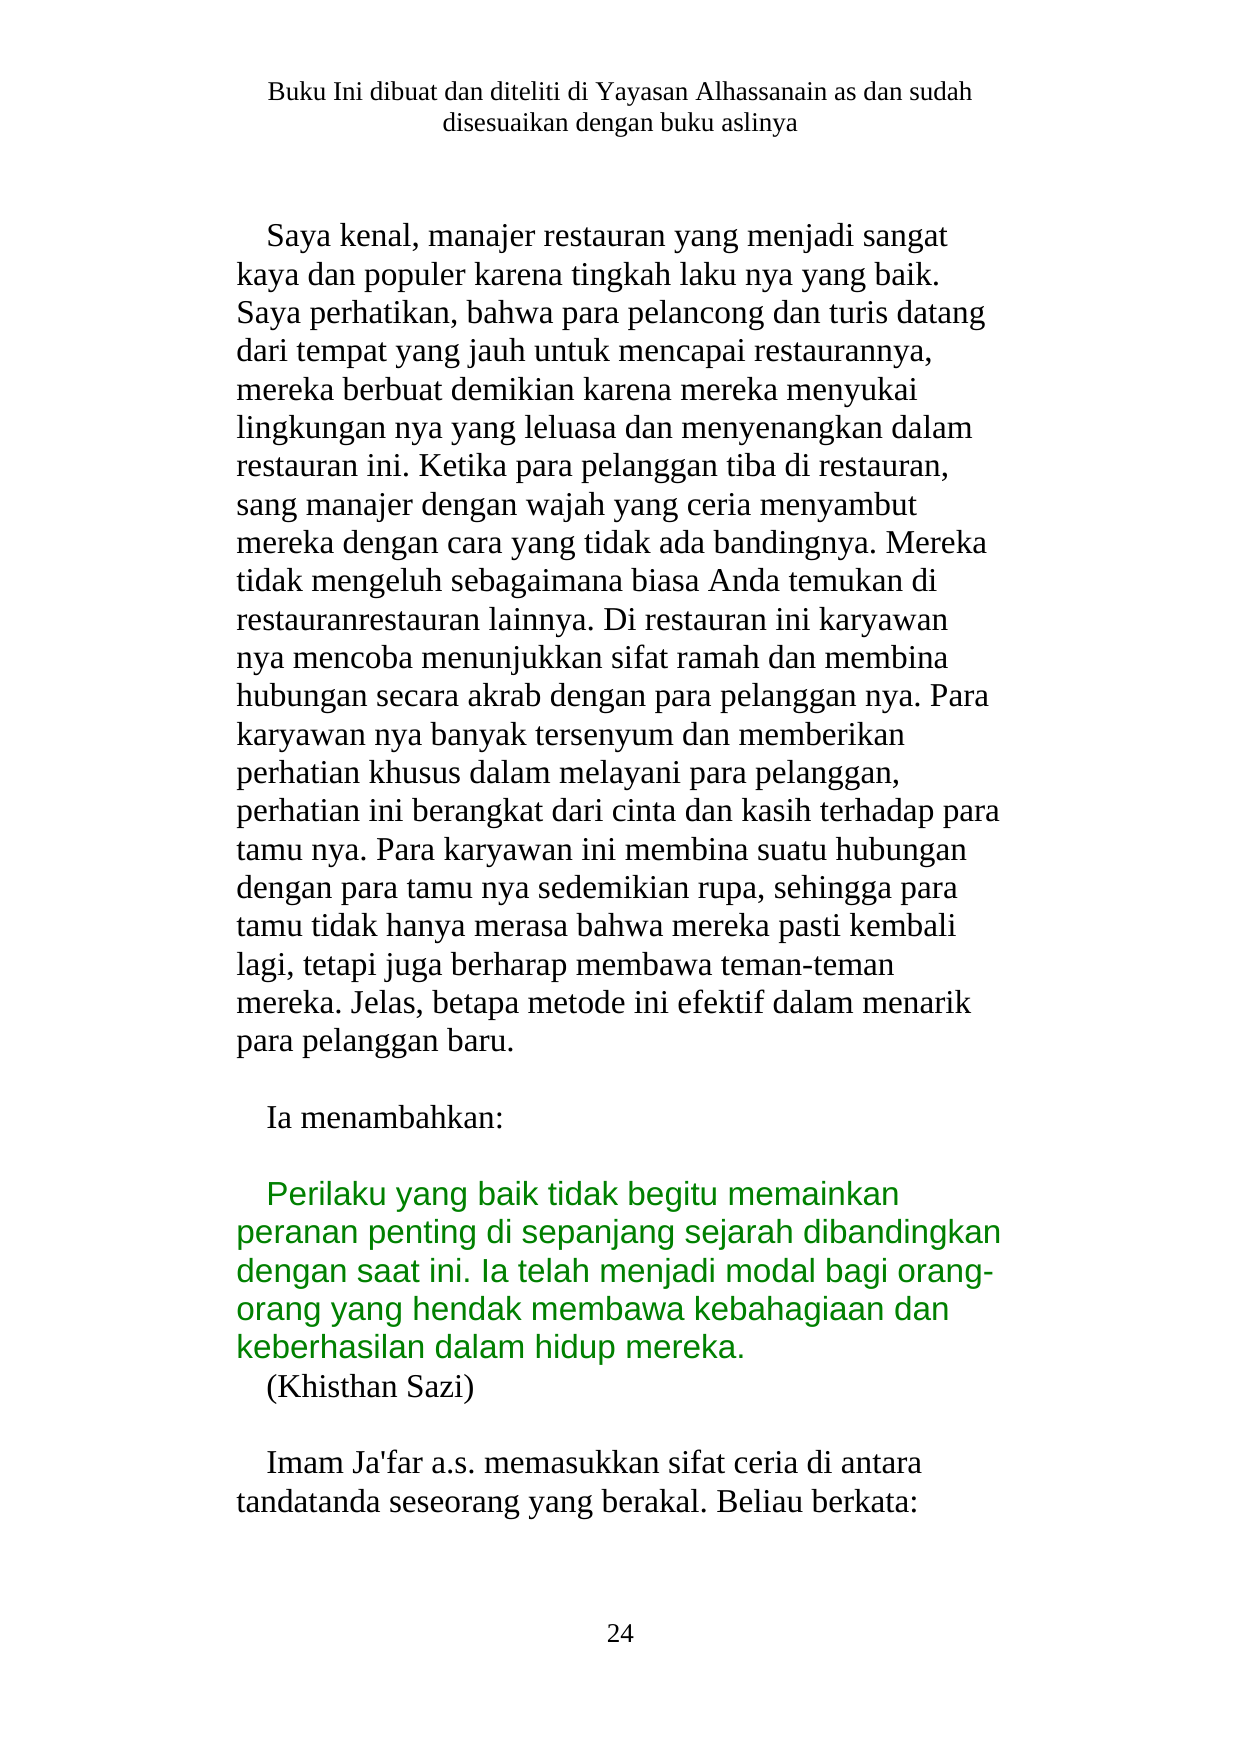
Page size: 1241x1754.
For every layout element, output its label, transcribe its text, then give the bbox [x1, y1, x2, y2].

text Saya kenal, manajer restauran yang menjadi sangat kaya dan populer karena tingkah laku nya yang baik. Saya perhatikan, bahwa para pelancong dan turis datang dari tempat yang jauh untuk mencapai restaurannya, mereka berbuat demikian karena mereka menyukai lingkungan nya yang leluasa dan menyenangkan dalam restauran ini. Ketika para pelanggan tiba di restauran, sang manajer dengan wajah yang ceria menyambut mereka dengan cara yang tidak ada bandingnya. Mereka tidak mengeluh sebagaimana biasa Anda temukan di restauranrestauran lainnya. Di restauran ini karyawan nya mencoba menunjukkan sifat ramah dan membina hubungan secara akrab dengan para pelanggan nya. Para karyawan nya banyak tersenyum dan memberikan perhatian khusus dalam melayani para pelanggan, perhatian ini berangkat dari cinta dan kasih terhadap para tamu nya. Para karyawan ini membina suatu hubungan dengan para tamu nya sedemikian rupa, sehingga para tamu tidak hanya merasa bahwa mereka pasti kembali lagi, tetapi juga berharap membawa teman-teman mereka. Jelas, betapa metode ini efektif dalam menarik para pelanggan baru. [236, 216, 1004, 1059]
text Perilaku yang baik tidak begitu memainkan peranan penting di sepanjang sejarah dibandingkan dengan saat ini. Ia telah menjadi modal bagi orang-orang yang hendak membawa kebahagiaan dan keberhasilan dalam hidup mereka. [236, 1174, 1004, 1366]
text Imam Ja'far a.s. memasukkan sifat ceria di antara tandatanda seseorang yang berakal. Beliau berkata: [236, 1443, 1004, 1519]
text (Khisthan Sazi) [236, 1366, 1004, 1404]
text Ia menambahkan: [236, 1097, 1004, 1136]
